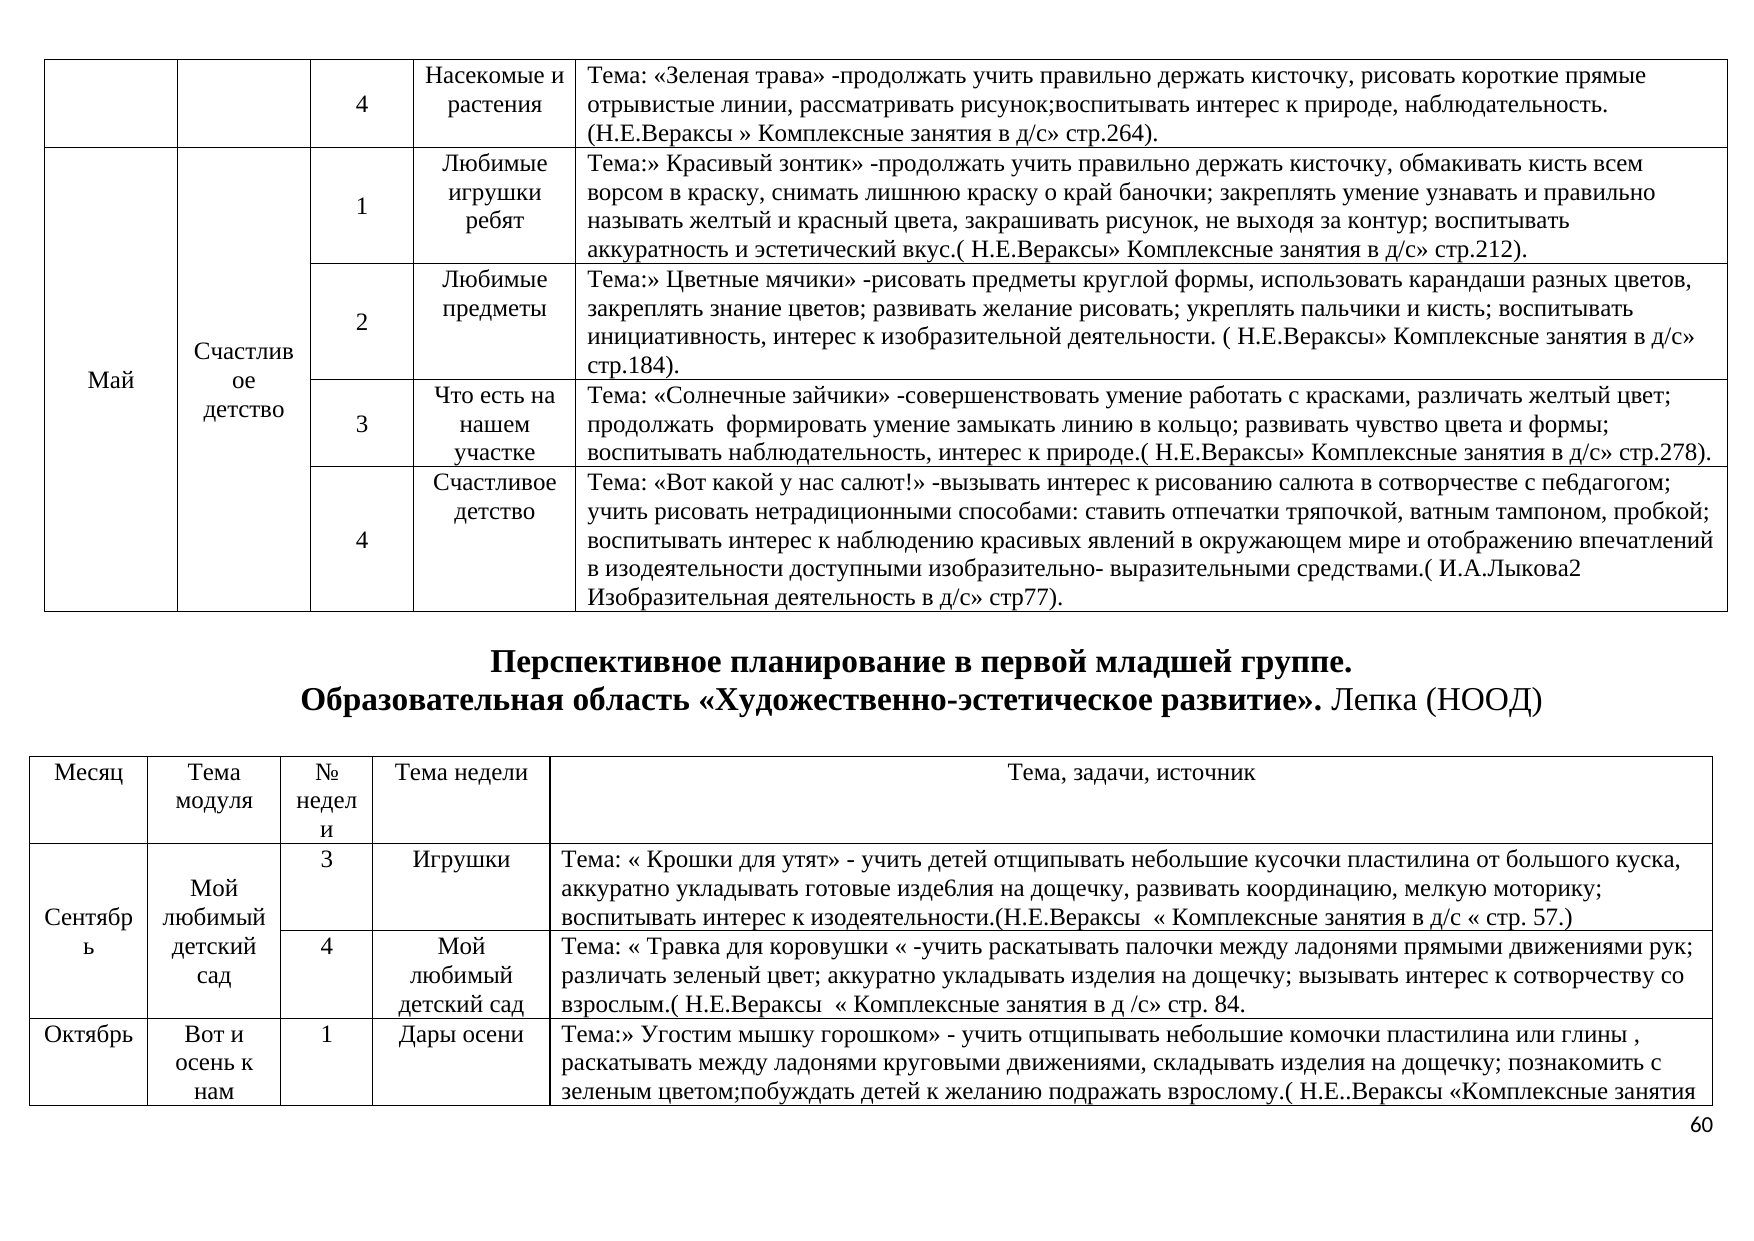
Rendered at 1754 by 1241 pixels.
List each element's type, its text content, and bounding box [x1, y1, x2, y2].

table_cell 1 [311, 148, 413, 263]
table_cell Май [45, 148, 177, 611]
table_header Месяц [30, 757, 147, 843]
table_cell Сентябрь [30, 844, 147, 1018]
table_header № недели [281, 757, 372, 843]
table_cell Счастливое детство [178, 148, 310, 611]
table_cell Насекомые и растения [414, 60, 575, 147]
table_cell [551, 1019, 1712, 1105]
table_cell Дары осени [373, 1019, 549, 1105]
table_cell Октябрь [30, 1019, 147, 1105]
table_cell Тема: «Солнечные зайчики» -совершенствовать умение работать с красками, различать желтый цвет; продолжать формировать умение замыкать линию в кольцо; развивать чувство цвета и формы; воспитывать наблюдательность, интерес к природе.( Н.Е.Вераксы» Комплексные занятия в д/с» стр.278). [576, 380, 1727, 466]
table_cell 3 [281, 844, 372, 930]
table_cell Мой любимый детский сад [148, 844, 280, 1018]
table_cell Счастливое детство [414, 467, 575, 611]
table_cell 1 [281, 1019, 372, 1105]
table_cell Тема:» Цветные мячики» -рисовать предметы круглой формы, использовать карандаши разных цветов, закреплять знание цветов; развивать желание рисовать; укреплять пальчики и кисть; воспитывать инициативность, интерес к изобразительной деятельности. ( Н.Е.Вераксы» Комплексные занятия в д/с» стр.184). [576, 264, 1727, 379]
table_header Тема недели [373, 757, 549, 843]
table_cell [148, 1019, 280, 1105]
table_cell Игрушки [373, 844, 549, 930]
table_header Тема модуля [148, 757, 280, 843]
text Перспективное планирование в первой младшей группе. [74, 641, 1713, 679]
table_header Тема, задачи, источник [551, 757, 1712, 843]
text Образовательная область «Художественно-эстетическое развитие». Лепка (НООД) [74, 679, 1713, 717]
table_cell 2 [311, 264, 413, 379]
table_cell Тема:» Красивый зонтик» -продолжать учить правильно держать кисточку, обмакивать кисть всем ворсом в краску, снимать лишнюю краску о край баночки; закреплять умение узнавать и правильно называть желтый и красный цвета, закрашивать рисунок, не выходя за контур; воспитывать аккуратность и эстетический вкус.( Н.Е.Вераксы» Комплексные занятия в д/с» стр.212). [576, 148, 1727, 263]
table_cell Мой любимый детский сад [373, 931, 549, 1018]
table_cell 4 [311, 467, 413, 611]
table_cell Тема: « Крошки для утят» - учить детей отщипывать небольшие кусочки пластилина от большого куска, аккуратно укладывать готовые изде6лия на дощечку, развивать координацию, мелкую моторику; воспитывать интерес к изодеятельности.(Н.Е.Вераксы « Комплексные занятия в д/с « стр. 57.) [551, 844, 1712, 930]
table_cell Тема: «Вот какой у нас салют!» -вызывать интерес к рисованию салюта в сотворчестве с пе6дагогом; учить рисовать нетрадиционными способами: ставить отпечатки тряпочкой, ватным тампоном, пробкой; воспитывать интерес к наблюдению красивых явлений в окружающем мире и отображению впечатлений в изодеятельности доступными изобразительно- выразительными средствами.( И.А.Лыкова2 Изобразительная деятельность в д/с» стр77). [576, 467, 1727, 611]
table_cell 4 [311, 60, 413, 147]
table_cell Что есть на нашем участке [414, 380, 575, 466]
table_cell Тема: «Зеленая трава» -продолжать учить правильно держать кисточку, рисовать короткие прямые отрывистые линии, рассматривать рисунок;воспитывать интерес к природе, наблюдательность.(Н.Е.Вераксы » Комплексные занятия в д/с» стр.264). [576, 60, 1727, 147]
table_cell Любимые игрушки ребят [414, 148, 575, 263]
table_cell 3 [311, 380, 413, 466]
table_cell Любимые предметы [414, 264, 575, 379]
table_cell 4 [281, 931, 372, 1018]
table_cell Тема: « Травка для коровушки « -учить раскатывать палочки между ладонями прямыми движениями рук; различать зеленый цвет; аккуратно укладывать изделия на дощечку; вызывать интерес к сотворчеству со взрослым.( Н.Е.Вераксы « Комплексные занятия в д /с» стр. 84. [551, 931, 1712, 1018]
